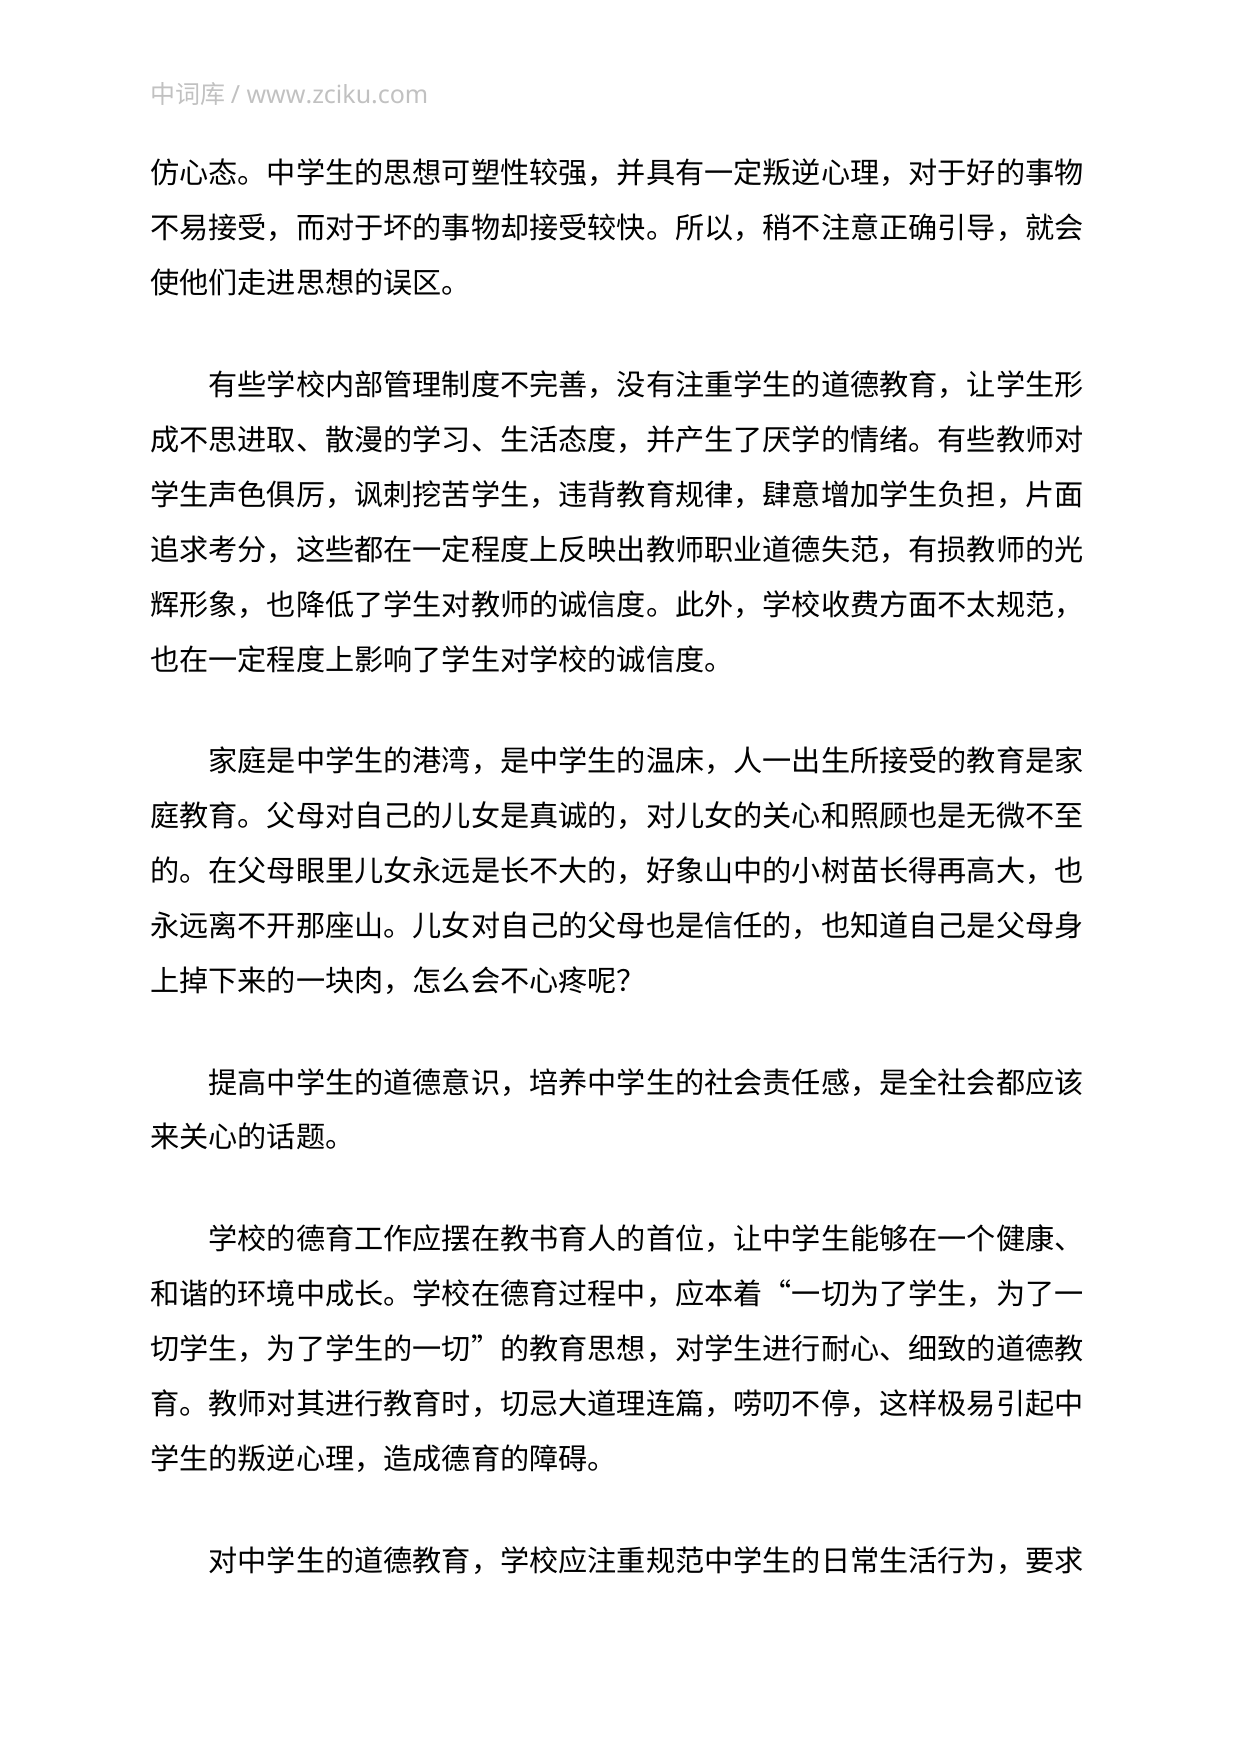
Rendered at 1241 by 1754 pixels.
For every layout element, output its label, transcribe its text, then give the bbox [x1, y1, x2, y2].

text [150, 150, 1090, 302]
text 有些学校内部管理制度不完善，没有注重学生的道德教育，让学生形成不思进取、散漫的学习、生活态度，并产生了厌学的情绪。有些教师对学生声色俱厉，讽刺挖苦学生，违背教育规律，肆意增加学生负担，片面追求考分，这些都在一定程度上反映出教师职业道德失范，有损教师的光辉形象，也降低了学生对教师的诚信度。此外，学校收费方面不太规范，也在一定程度上影响了学生对学校的诚信度。 [150, 362, 1090, 678]
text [150, 1537, 1090, 1579]
text 提高中学生的道德意识，培养中学生的社会责任感，是全社会都应该来关心的话题。 [150, 1059, 1090, 1156]
text 学校的德育工作应摆在教书育人的首位，让中学生能够在一个健康、和谐的环境中成长。学校在德育过程中，应本着“一切为了学生，为了一切学生，为了学生的一切”的教育思想，对学生进行耐心、细致的道德教育。教师对其进行教育时，切忌大道理连篇，唠叨不停，这样极易引起中学生的叛逆心理，造成德育的障碍。 [150, 1216, 1090, 1478]
text 家庭是中学生的港湾，是中学生的温床，人一出生所接受的教育是家庭教育。父母对自己的儿女是真诚的，对儿女的关心和照顾也是无微不至的。在父母眼里儿女永远是长不大的，好象山中的小树苗长得再高大，也永远离不开那座山。儿女对自己的父母也是信任的，也知道自己是父母身上掉下来的一块肉，怎么会不心疼呢？ [150, 738, 1090, 1000]
